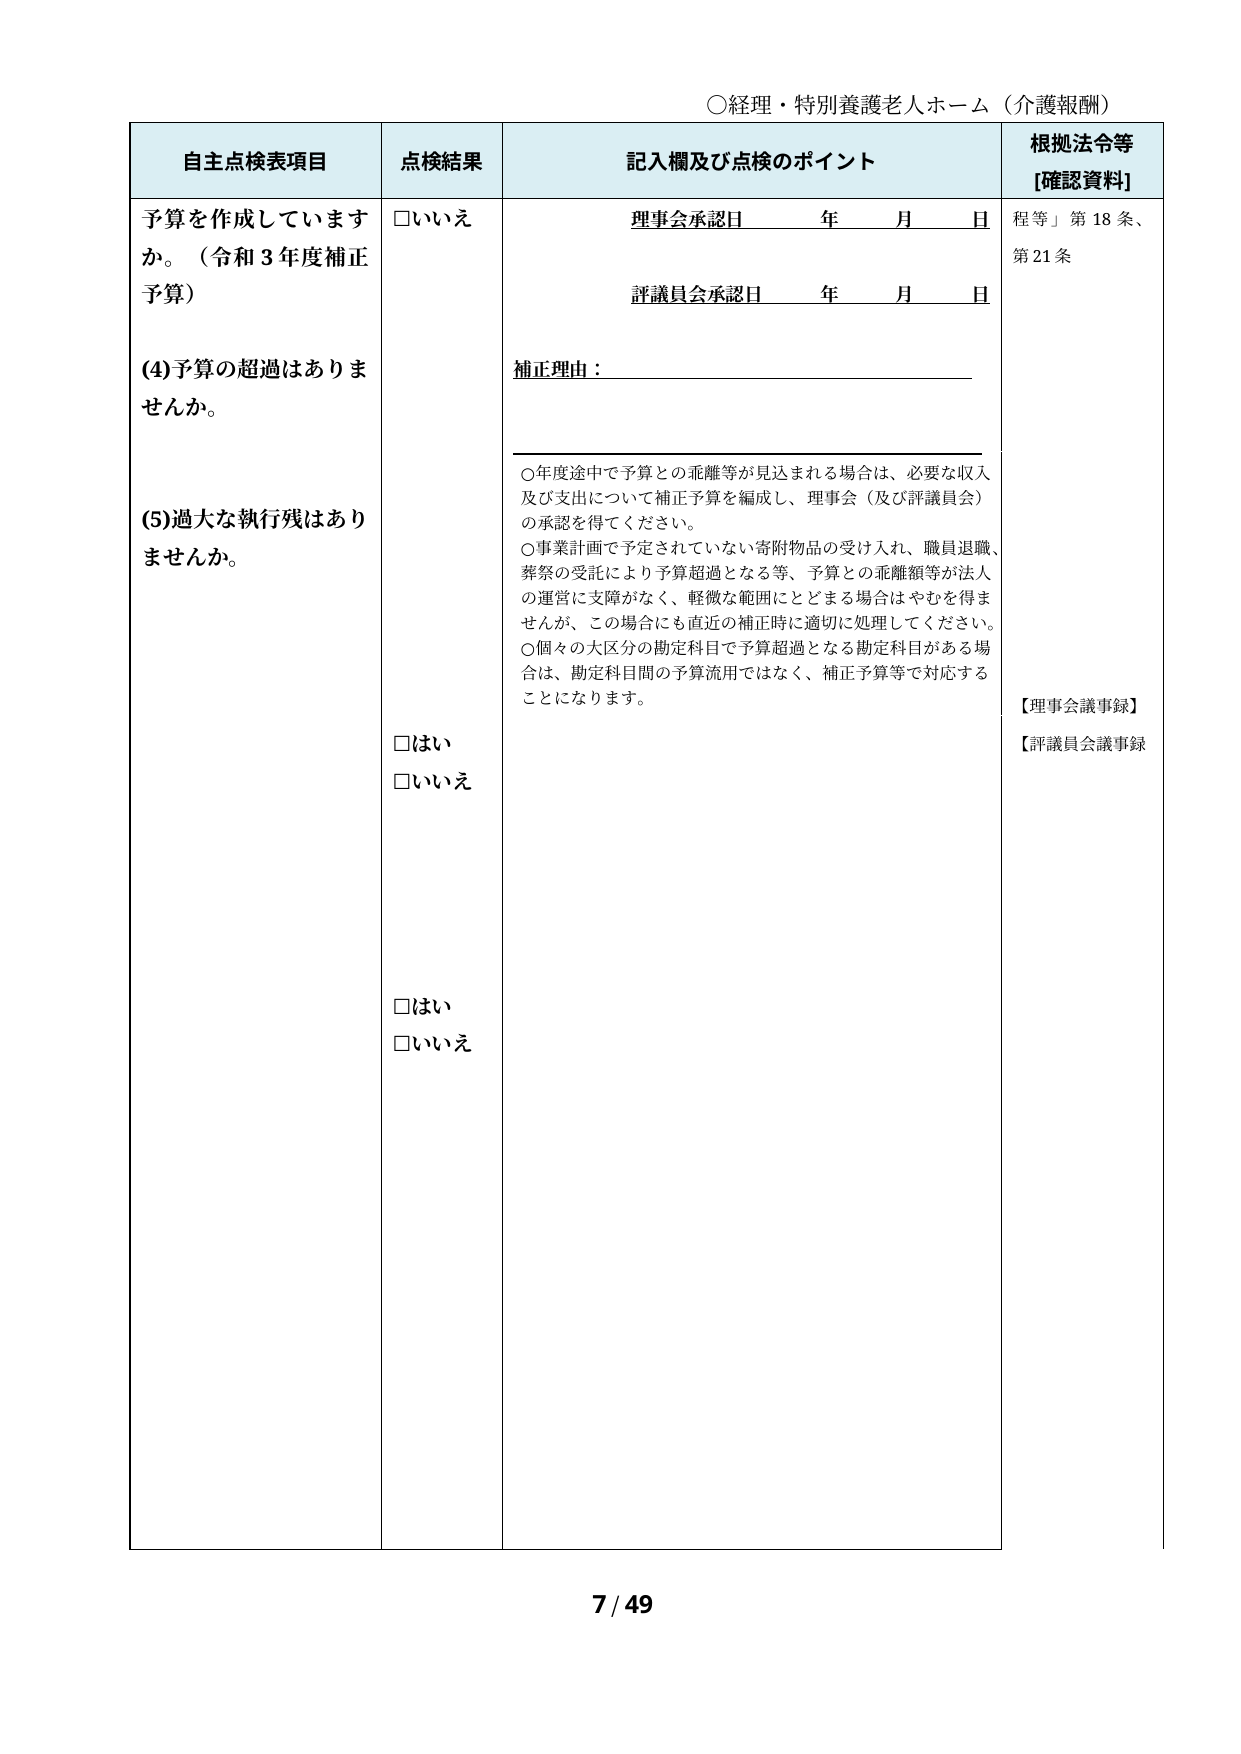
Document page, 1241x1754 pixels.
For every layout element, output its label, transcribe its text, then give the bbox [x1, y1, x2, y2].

table_cell はい いいえ はい いいえ はい いいえ [382, 199, 502, 1549]
table_header 記入欄及び点検のポイント [503, 123, 1001, 198]
table_header 自主点検表項目 [131, 123, 381, 198]
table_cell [131, 199, 381, 1549]
table_header 点検結果 [382, 123, 502, 198]
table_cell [503, 199, 1001, 1549]
table_header 根拠法令等 [確認資料] [1002, 123, 1163, 198]
